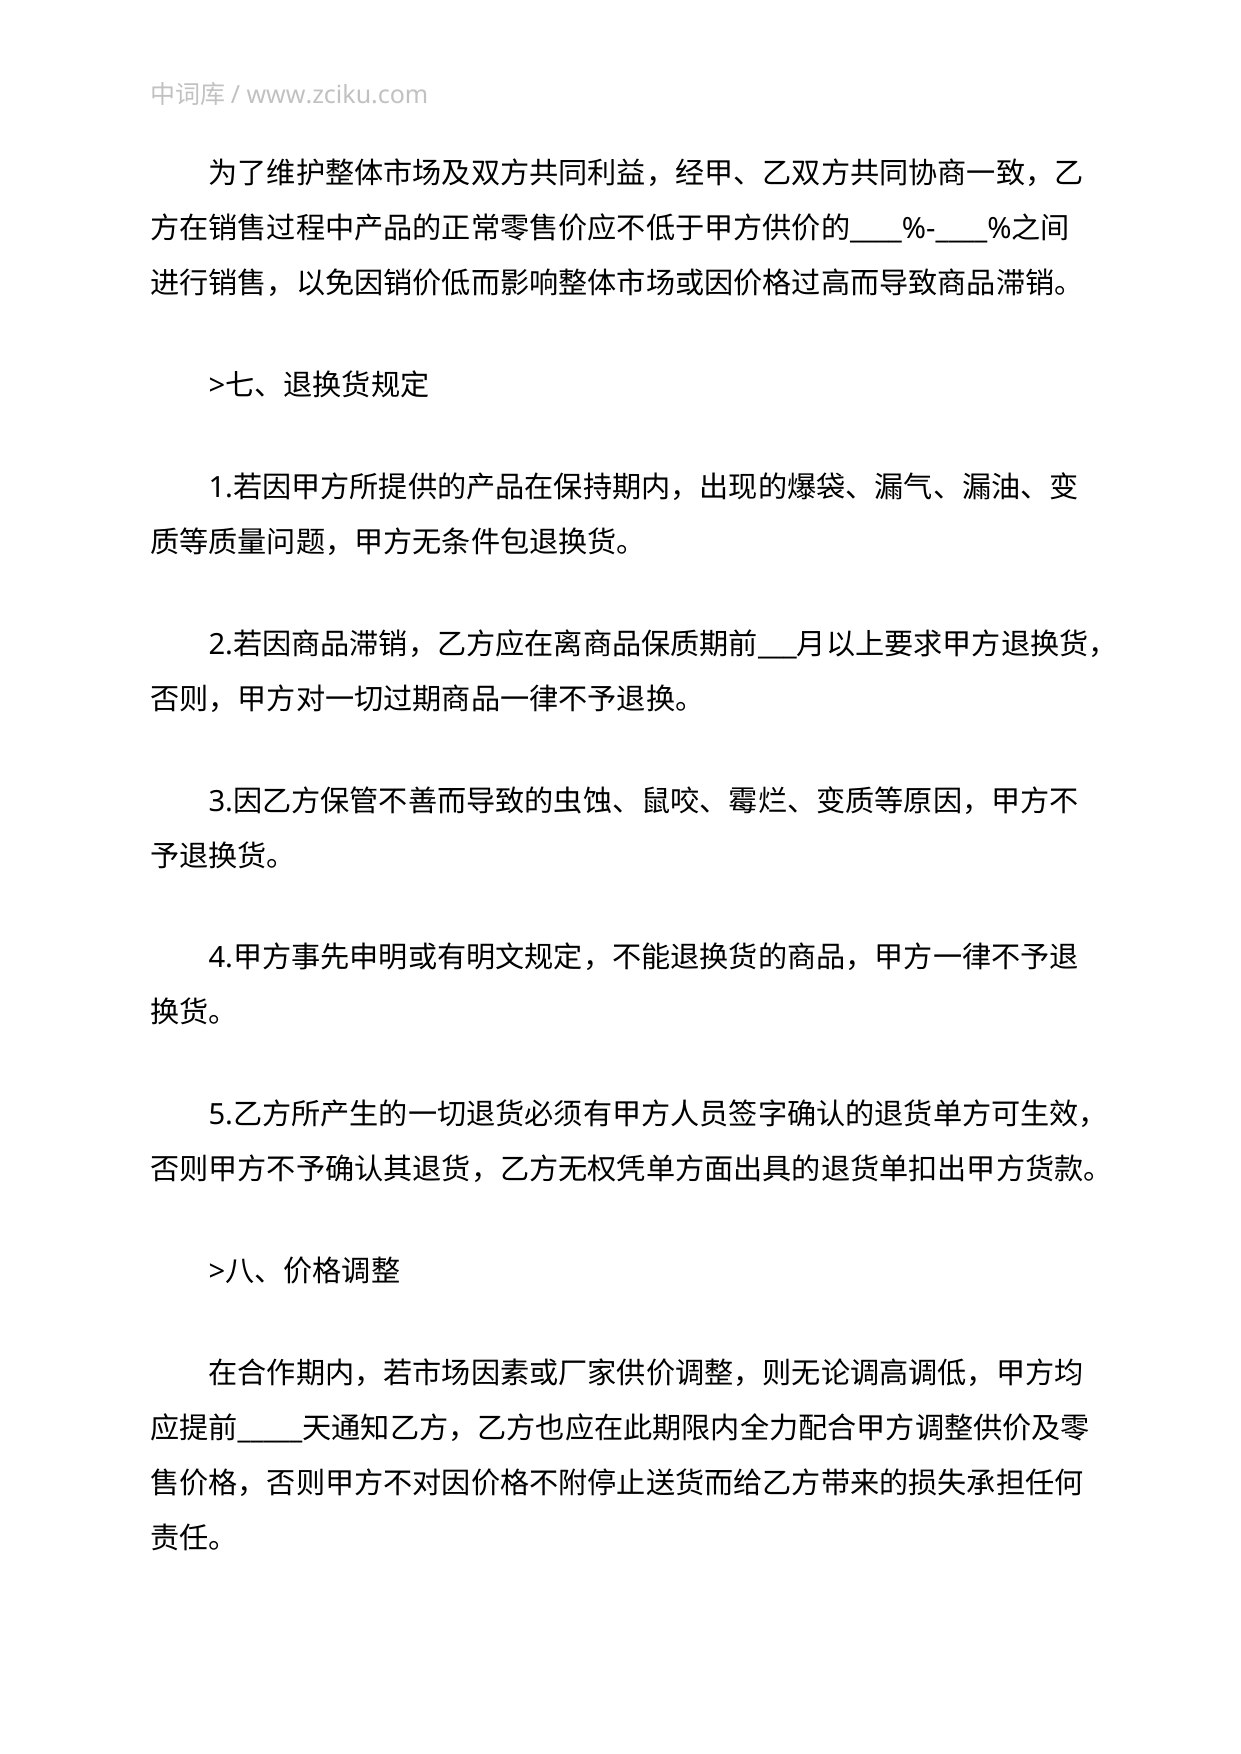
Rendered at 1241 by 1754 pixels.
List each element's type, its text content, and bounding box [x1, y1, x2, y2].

text >八、价格调整 [150, 1247, 1090, 1290]
text 2.若因商品滞销，乙方应在离商品保质期前___月以上要求甲方退换货，否则，甲方对一切过期商品一律不予退换。 [150, 620, 1090, 718]
text 5.乙方所产生的一切退货必须有甲方人员签字确认的退货单方可生效，否则甲方不予确认其退货，乙方无权凭单方面出具的退货单扣出甲方货款。 [150, 1091, 1090, 1188]
text 在合作期内，若市场因素或厂家供价调整，则无论调高调低，甲方均应提前_____天通知乙方，乙方也应在此期限内全力配合甲方调整供价及零售价格，否则甲方不对因价格不附停止送货而给乙方带来的损失承担任何责任。 [150, 1349, 1090, 1557]
text >七、退换货规定 [150, 362, 1090, 404]
text 1.若因甲方所提供的产品在保持期内，出现的爆袋、漏气、漏油、变质等质量问题，甲方无条件包退换货。 [150, 464, 1090, 561]
text 3.因乙方保管不善而导致的虫蚀、鼠咬、霉烂、变质等原因，甲方不予退换货。 [150, 777, 1090, 874]
text 4.甲方事先申明或有明文规定，不能退换货的商品，甲方一律不予退换货。 [150, 934, 1090, 1031]
text 为了维护整体市场及双方共同利益，经甲、乙双方共同协商一致，乙方在销售过程中产品的正常零售价应不低于甲方供价的____%-____%之间进行销售，以免因销价低而影响整体市场或因价格过高而导致商品滞销。 [150, 150, 1090, 302]
